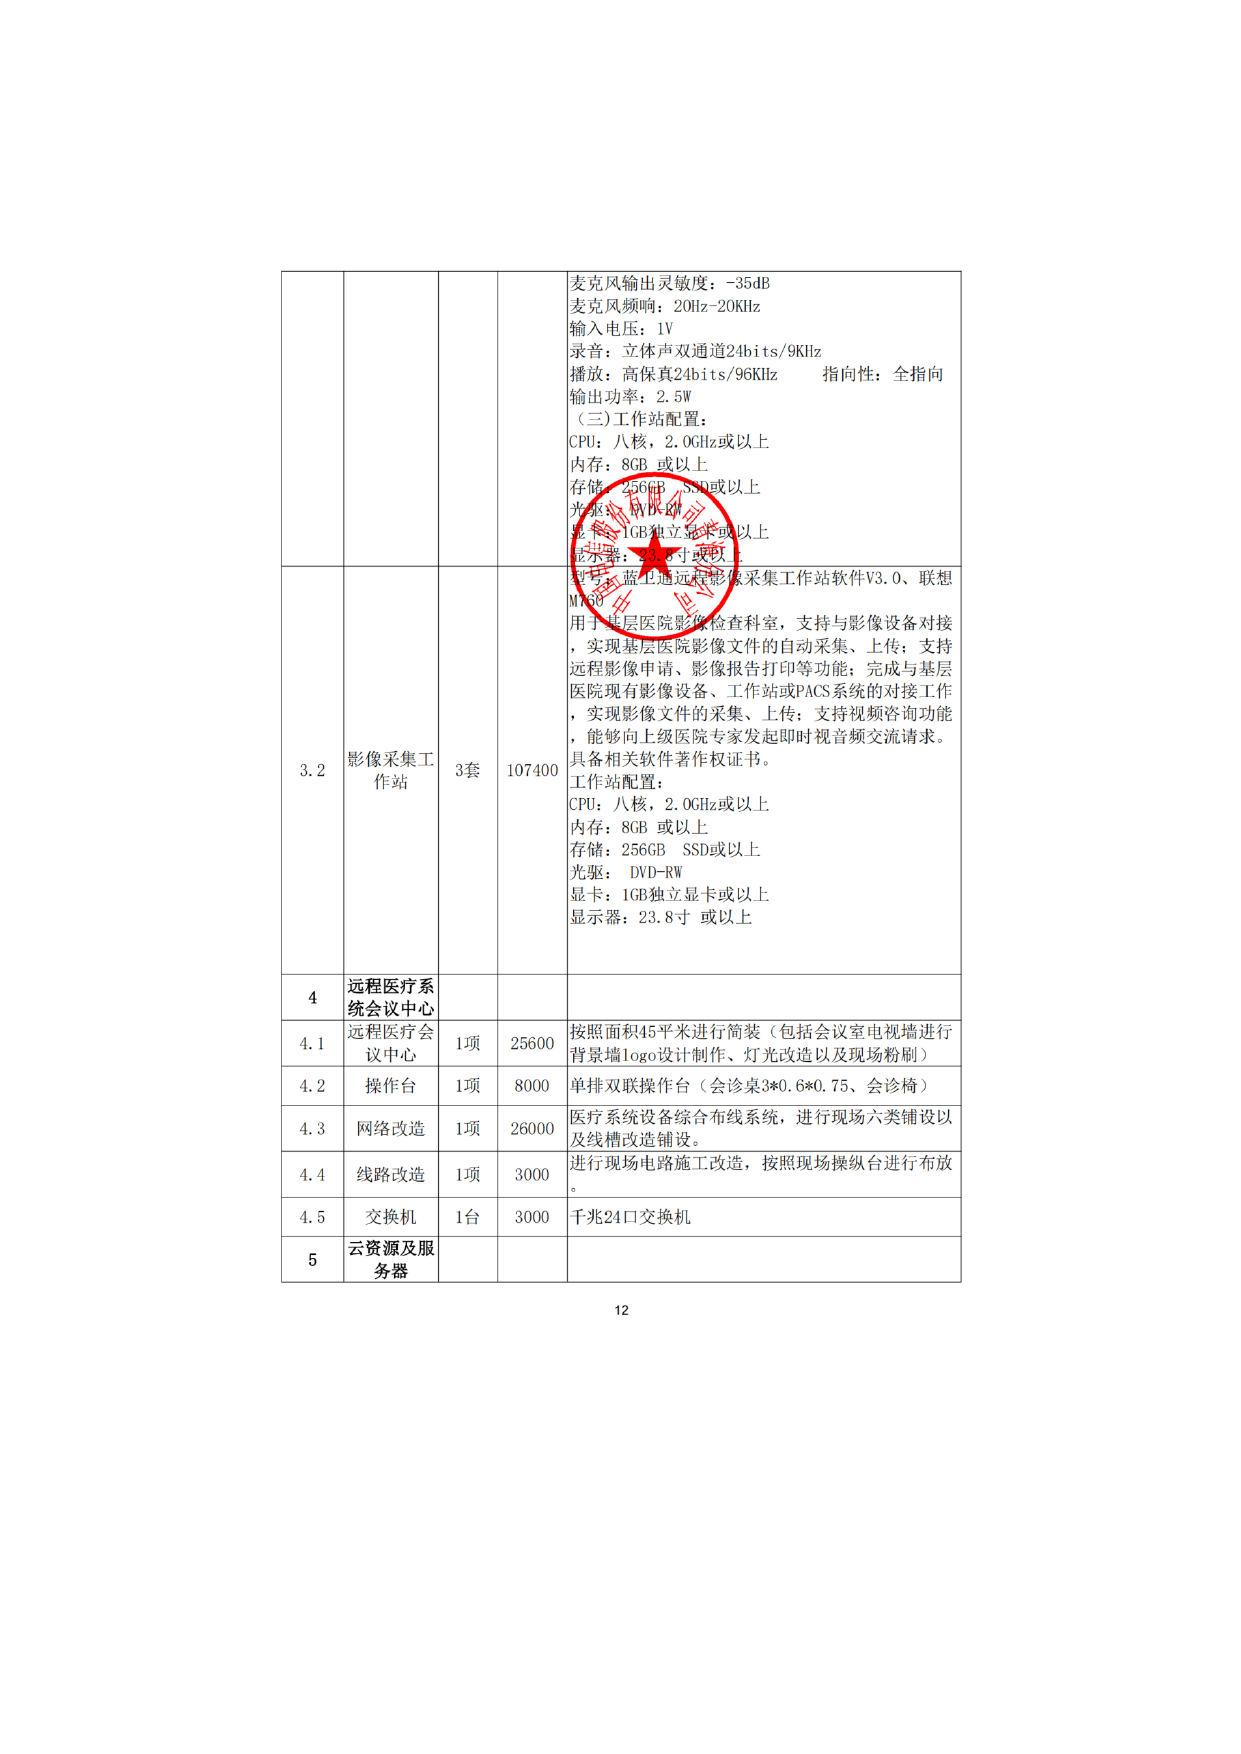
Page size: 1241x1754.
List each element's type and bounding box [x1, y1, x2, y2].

picture [187, 162, 1053, 1385]
